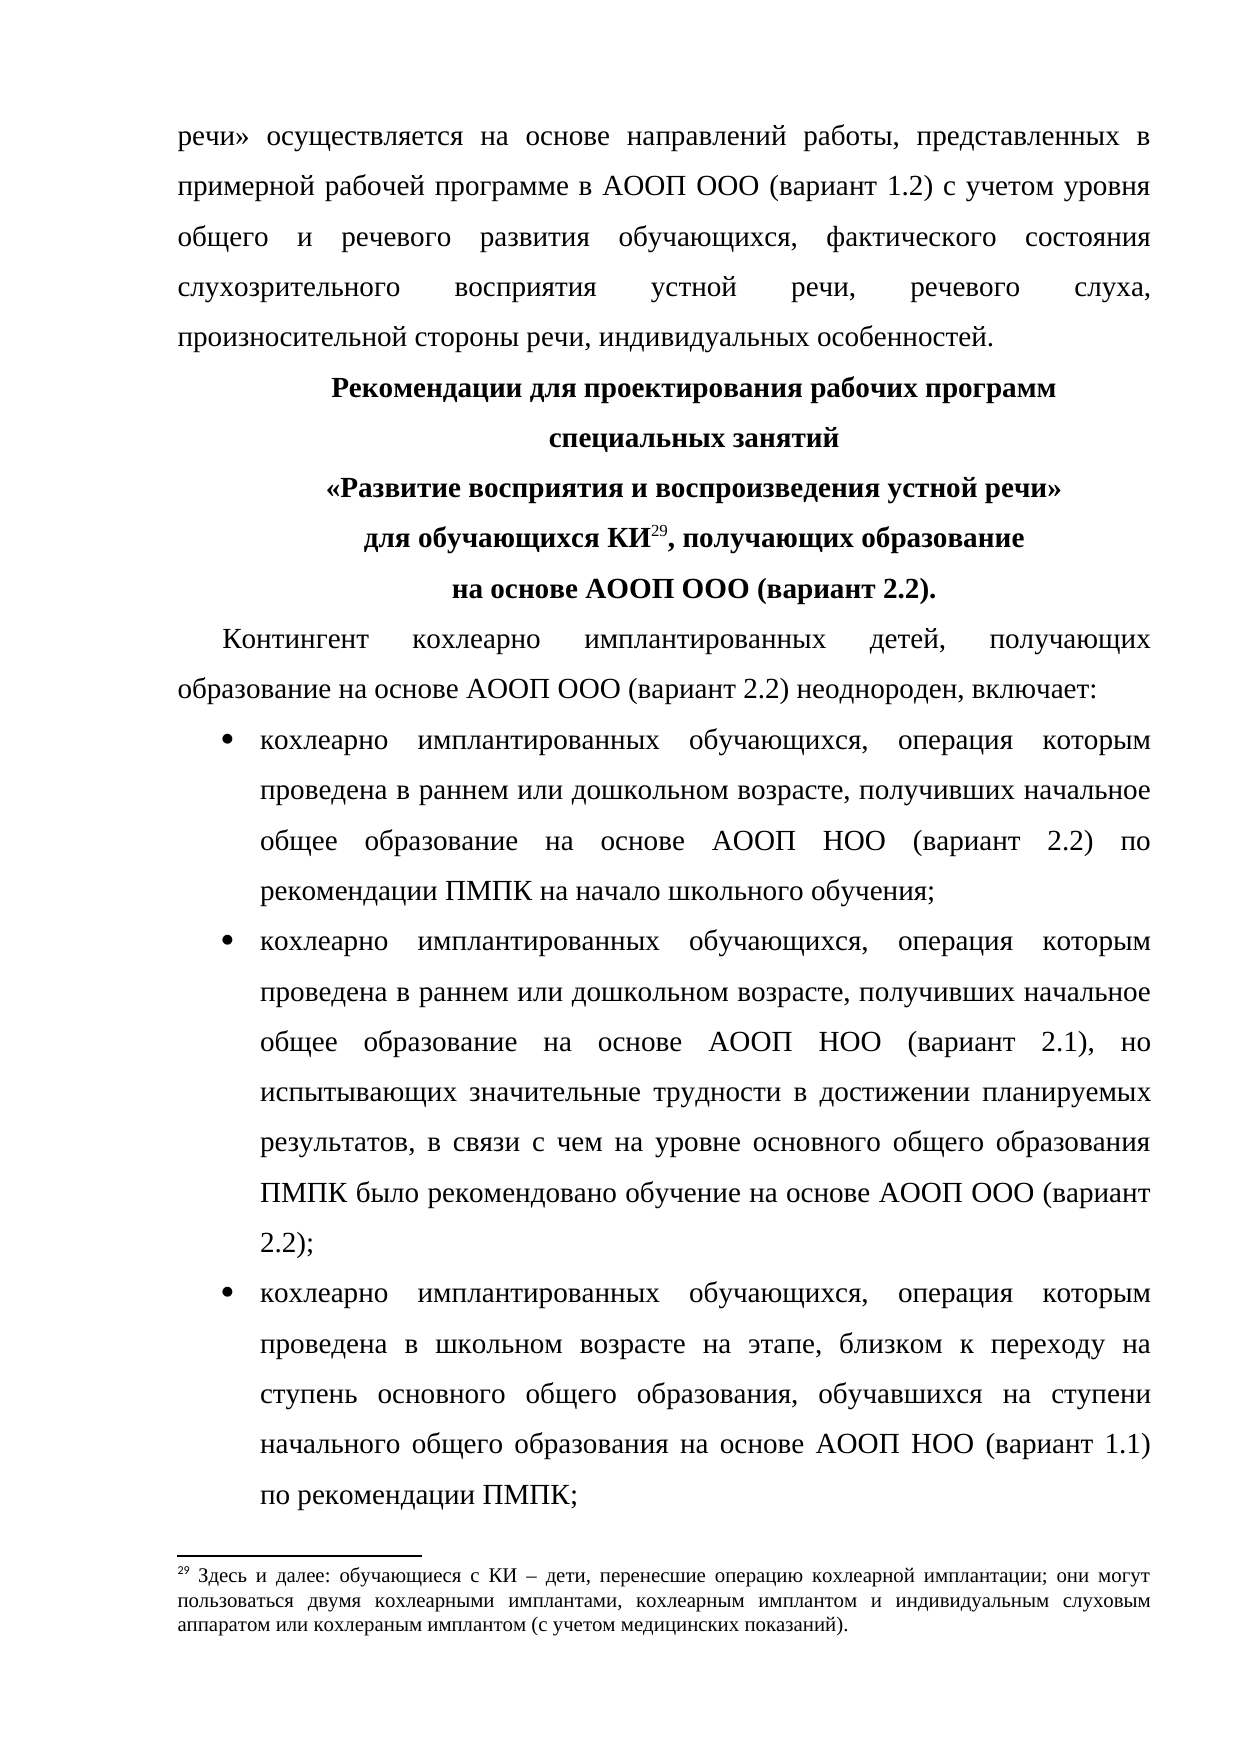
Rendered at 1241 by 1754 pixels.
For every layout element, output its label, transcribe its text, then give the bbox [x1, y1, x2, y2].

text Контингент кохлеарно имплантированных детей, получающих образование на основе АООП ООО (вариант 2.2) неоднороден, включает: [177, 621, 1152, 705]
text Рекомендации для проектирования рабочих программ [177, 370, 1152, 403]
text специальных занятий [177, 420, 1152, 453]
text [177, 118, 1152, 353]
list кохлеарно имплантированных обучающихся, операция которым проведена в раннем или дошкольном возрасте, получивших начальное общее образование на основе АООП НОО (вариант 2.1), но испытывающих значительные трудности в достижении планируемых результатов, в связи с чем на уровне основного общего образования ПМПК было рекомендовано обучение на основе АООП ООО (вариант 2.2); [222, 923, 1152, 1259]
list кохлеарно имплантированных обучающихся, операция которым проведена в школьном возрасте на этапе, близком к переходу на ступень основного общего образования, обучавшихся на ступени начального общего образования на основе АООП НОО (вариант 1.1) по рекомендации ПМПК; [222, 1276, 1152, 1510]
list кохлеарно имплантированных обучающихся, операция которым проведена в раннем или дошкольном возрасте, получивших начальное общее образование на основе АООП НОО (вариант 2.2) по рекомендации ПМПК на начало школьного обучения; [222, 722, 1152, 906]
text «Развитие восприятия и воспроизведения устной речи» [177, 470, 1152, 504]
text для обучающихся КИ, получающих образование [177, 521, 1152, 554]
text на основе АООП ООО (вариант 2.2). [177, 571, 1152, 604]
